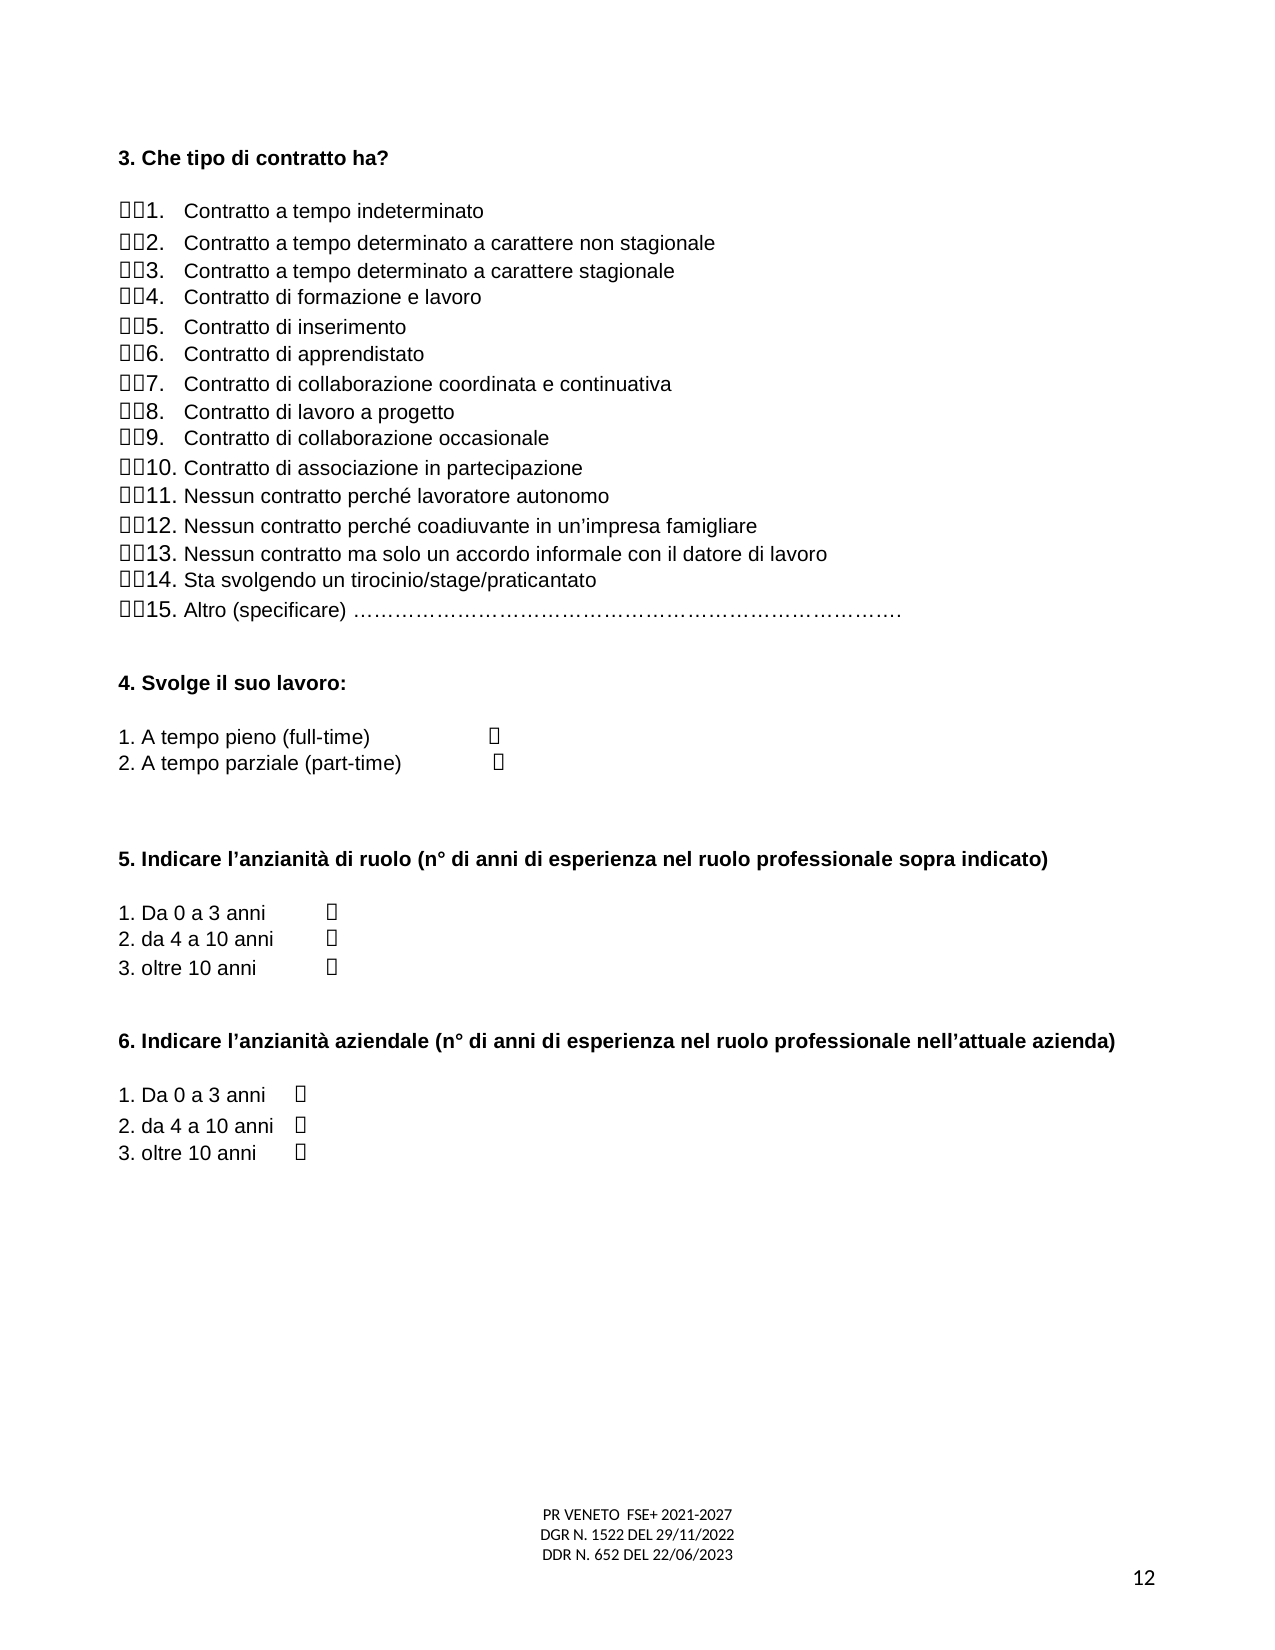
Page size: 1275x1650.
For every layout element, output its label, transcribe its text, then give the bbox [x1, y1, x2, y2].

text 15. Altro (specificare) ……………………………………………………………………. [118, 593, 1171, 624]
text 5. Contratto di inserimento [118, 310, 1171, 341]
text 4. Contratto di formazione e lavoro [118, 283, 1171, 309]
text 1. A tempo pieno (full-time)  [118, 720, 1171, 751]
text 1. Da 0 a 3 anni  [118, 1078, 1171, 1109]
text 6. Indicare l’anzianità aziendale (n° di anni di esperienza nel ruolo professionale nell’attuale azienda) [118, 1029, 1171, 1053]
text 1. Da 0 a 3 anni  [118, 895, 1171, 927]
text 11. Nessun contratto perché lavoratore autonomo [118, 482, 1171, 509]
text 10. Contratto di associazione in partecipazione [118, 451, 1171, 482]
text 6. Contratto di apprendistato [118, 341, 1171, 367]
text 3. oltre 10 anni  [118, 951, 1171, 982]
text 1. Contratto a tempo indeterminato [118, 194, 1171, 226]
text 3. Che tipo di contratto ha? [118, 146, 1171, 170]
text 4. Svolge il suo lavoro: [118, 671, 1171, 695]
text 5. Indicare l’anzianità di ruolo (n° di anni di esperienza nel ruolo professionale sopra indicato) [118, 846, 1171, 870]
text 7. Contratto di collaborazione coordinata e continuativa [118, 367, 1171, 398]
text 2. da 4 a 10 anni  [118, 1109, 1171, 1141]
text 12. Nessun contratto perché coadiuvante in un’impresa famigliare [118, 509, 1171, 540]
text 14. Sta svolgendo un tirocinio/stage/praticantato [118, 566, 1171, 593]
text 8. Contratto di lavoro a progetto [118, 398, 1171, 425]
text 2. Contratto a tempo determinato a carattere non stagionale [118, 226, 1171, 257]
text 3. oltre 10 anni  [118, 1141, 1171, 1165]
text 9. Contratto di collaborazione occasionale [118, 425, 1171, 451]
text 2. A tempo parziale (part-time)  [118, 751, 1171, 776]
text 3. Contratto a tempo determinato a carattere stagionale [118, 257, 1171, 283]
text 2. da 4 a 10 anni  [118, 927, 1171, 951]
text 13. Nessun contratto ma solo un accordo informale con il datore di lavoro [118, 540, 1171, 566]
